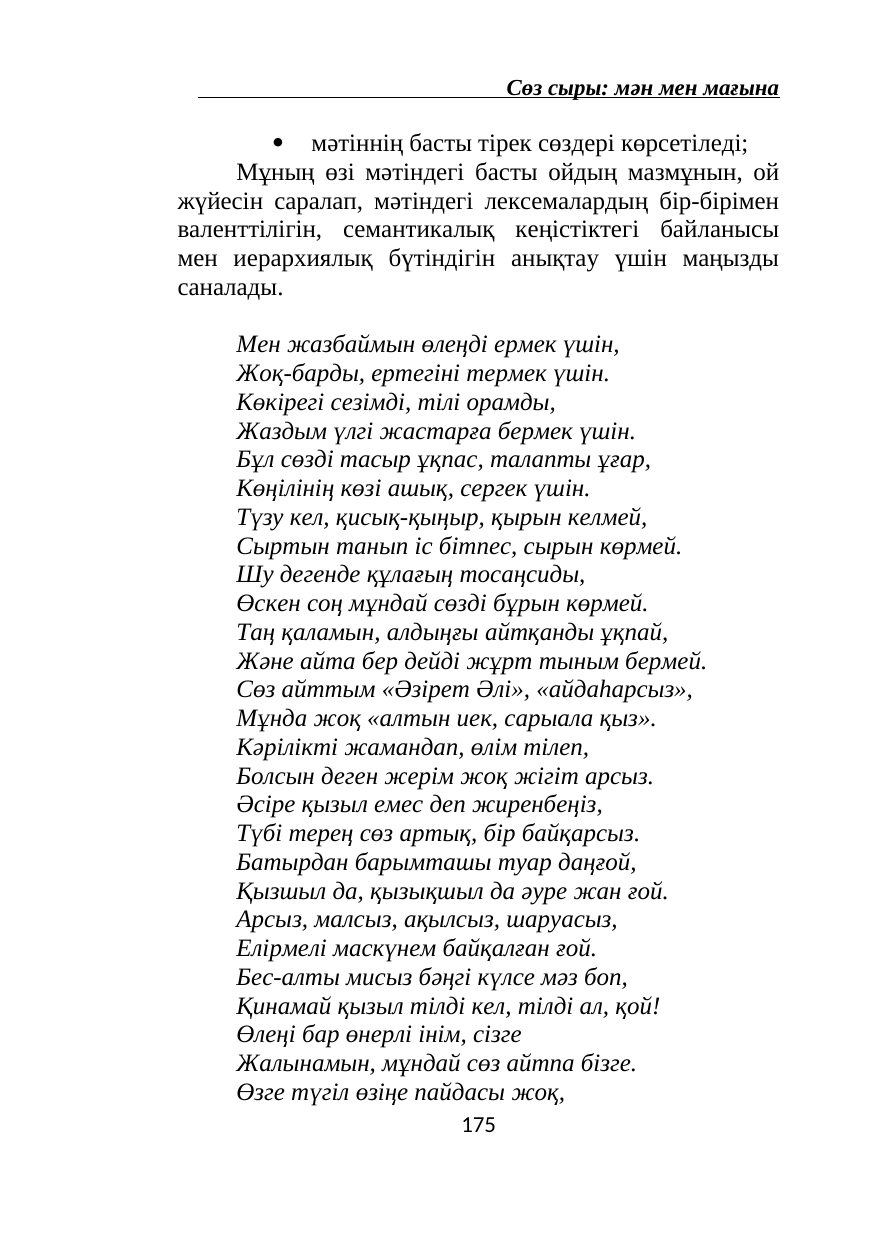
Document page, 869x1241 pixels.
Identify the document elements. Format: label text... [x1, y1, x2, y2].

text Жоқ-барды, ертегіні термек үшін. [177, 358, 779, 387]
text Және айта бер дейді жұрт тыным бермей. [177, 646, 779, 674]
text Әсіре қызыл емес деп жиренбеңіз, [177, 789, 779, 818]
text Жалынамын, мұндай сөз айтпа бізге. [177, 1048, 779, 1077]
text Жаздым үлгі жастарға бермек үшін. [177, 416, 779, 444]
text Көкірегі сезімді, тілі орамды, [177, 387, 779, 416]
text Өлеңі бар өнерлі інім, сізге [177, 1019, 779, 1048]
text Елірмелі маскүнем байқалған ғой. [177, 933, 779, 962]
text Өскен соң мұндай сөзді бұрын көрмей. [177, 588, 779, 617]
text Түбі терең сөз артық, бір байқарсыз. [177, 818, 779, 847]
text Арсыз, малсыз, ақылсыз, шаруасыз, [177, 904, 779, 933]
text Болсын деген жерім жоқ жігіт арсыз. [177, 761, 779, 789]
text Бес-алты мисыз бәңгі күлсе мәз боп, [177, 962, 779, 991]
text Қинамай қызыл тілді кел, тілді ал, қой! [177, 991, 779, 1019]
list мәтіннің басты тірек сөздері көрсетіледі; [274, 128, 779, 157]
text Шу дегенде құлағың тосаңсиды, [177, 559, 779, 588]
text Батырдан барымташы туар даңғой, [177, 847, 779, 876]
text Мұның өзі мәтіндегі басты ойдың мазмұнын, ой жүйесін саралап, мәтіндегі лексемалардың бір-бірімен валенттілігін, семантикалық кеңістіктегі байланысы мен иерархиялық бүтіндігін анықтау үшін маңызды саналады. [177, 157, 779, 301]
text Сыртын танып іс бітпес, сырын көрмей. [177, 531, 779, 559]
text Мен жазбаймын өлеңді ермек үшін, [177, 329, 779, 358]
text Түзу кел, қисық-қыңыр, қырын келмей, [177, 502, 779, 531]
text Таң қаламын, алдыңғы айтқанды ұқпай, [177, 617, 779, 646]
text Кәрілікті жамандап, өлім тілеп, [177, 732, 779, 761]
text Бұл сөзді тасыр ұқпас, талапты ұғар, [177, 444, 779, 473]
text Қызшыл да, қызықшыл да әуре жан ғой. [177, 876, 779, 904]
text Мұнда жоқ «алтын иек, сарыала қыз». [177, 703, 779, 732]
text Өзге түгіл өзіңе пайдасы жоқ, [177, 1077, 779, 1106]
text Көңілінің көзі ашық, сергек үшін. [177, 473, 779, 502]
text Сөз айттым «Әзірет Әлі», «айдаһарсыз», [177, 674, 779, 703]
